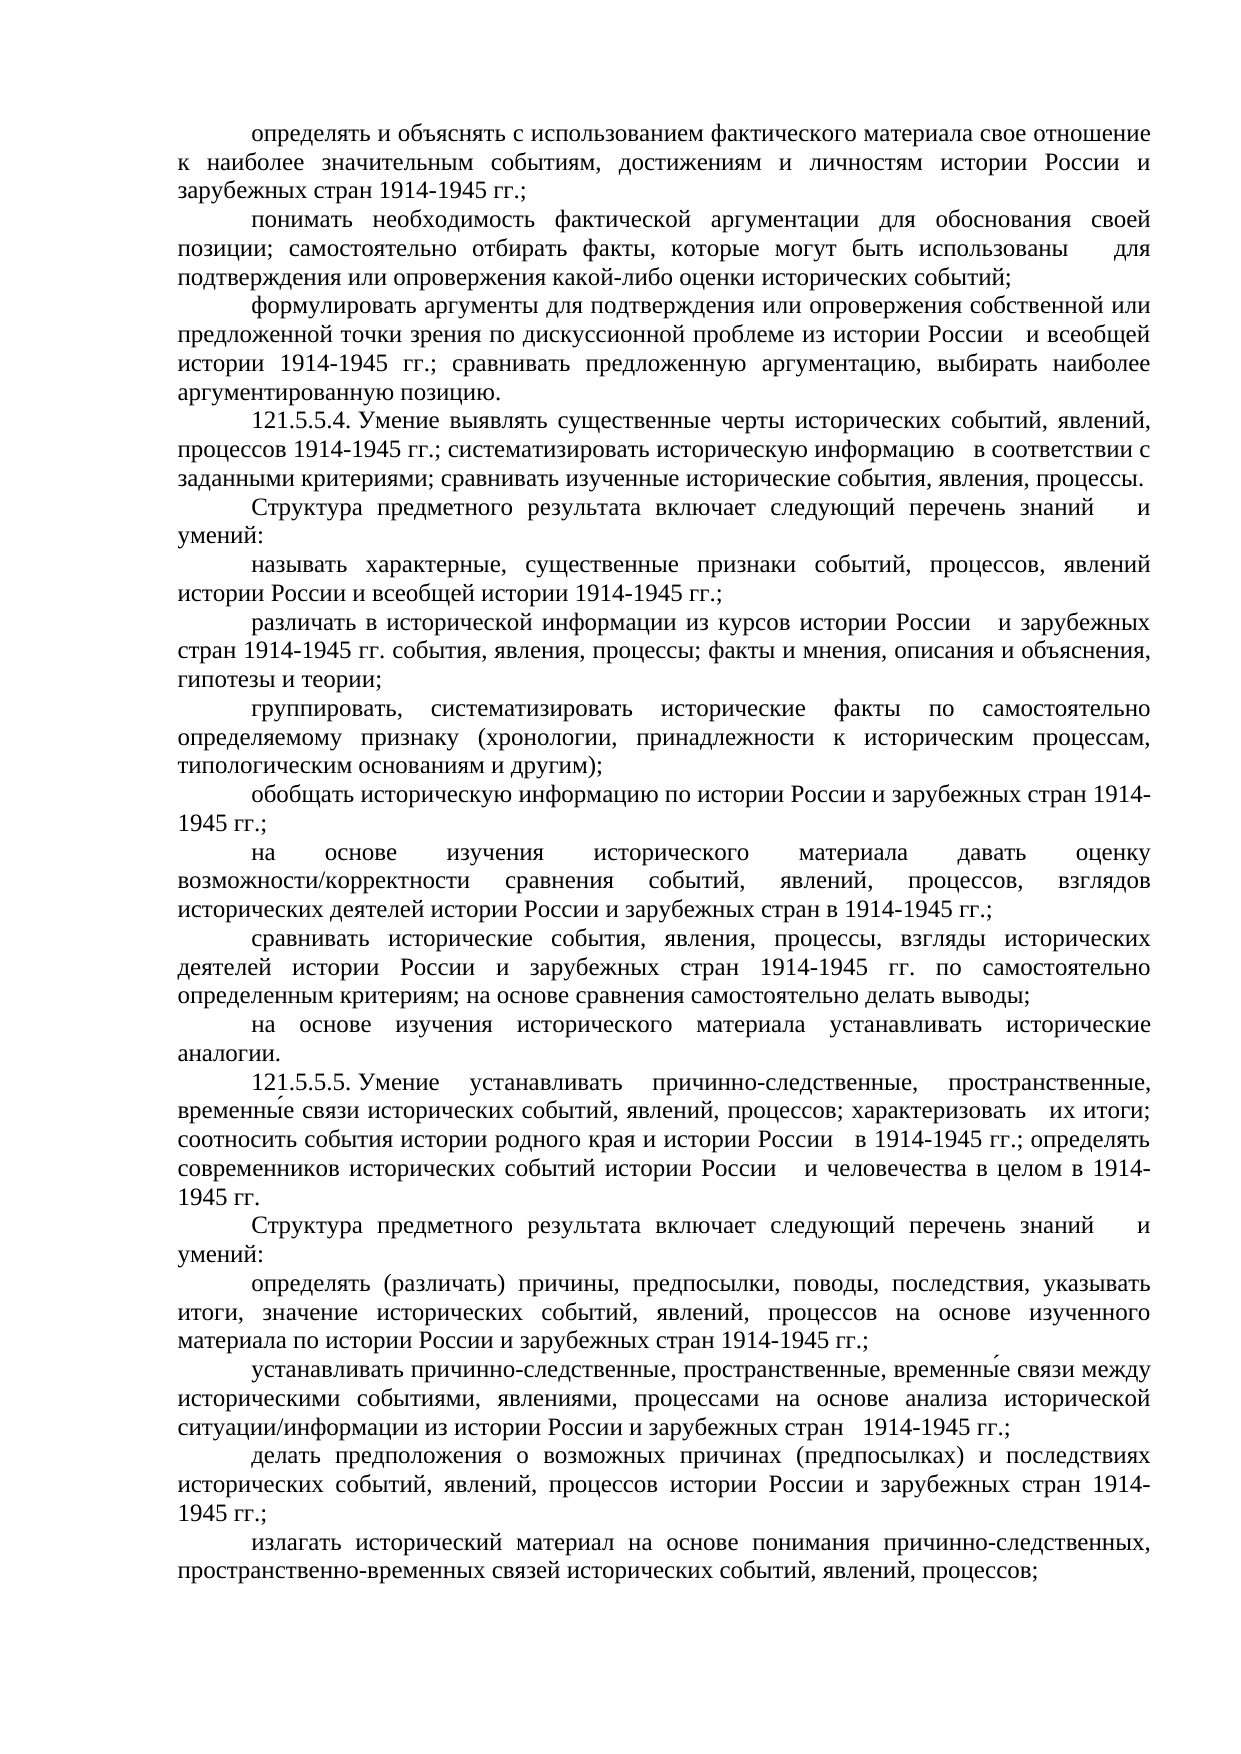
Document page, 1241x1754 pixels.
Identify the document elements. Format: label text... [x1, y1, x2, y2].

text определять и объяснять с использованием фактического материала свое отношение к наиболее значительным событиям, достижениям и личностям истории России и зарубежных стран 1914-1945 гг.; [177, 118, 1152, 204]
text 121.5.5.5. Умение устанавливать причинно-следственные, пространственные, временны́е связи исторических событий, явлений, процессов; характеризовать их итоги; соотносить события истории родного края и истории России в 1914-1945 гг.; определять современников исторических событий истории России и человечества в целом в 1914-1945 гг. [177, 1067, 1152, 1211]
text на основе изучения исторического материала давать оценку возможности/корректности сравнения событий, явлений, процессов, взглядов исторических деятелей истории России и зарубежных стран в 1914-1945 гг.; [177, 837, 1152, 923]
text излагать исторический материал на основе понимания причинно-следственных, пространственно-временных связей исторических событий, явлений, процессов; [177, 1527, 1152, 1584]
text на основе изучения исторического материала устанавливать исторические аналогии. [177, 1009, 1152, 1067]
text сравнивать исторические события, явления, процессы, взгляды исторических деятелей истории России и зарубежных стран 1914-1945 гг. по самостоятельно определенным критериям; на основе сравнения самостоятельно делать выводы; [177, 923, 1152, 1009]
text Структура предметного результата включает следующий перечень знаний и умений: [177, 1211, 1152, 1268]
text устанавливать причинно-следственные, пространственные, временны́е связи между историческими событиями, явлениями, процессами на основе анализа исторической ситуации/информации из истории России и зарубежных стран 1914-1945 гг.; [177, 1354, 1152, 1441]
text различать в исторической информации из курсов истории России и зарубежных стран 1914-1945 гг. события, явления, процессы; факты и мнения, описания и объяснения, гипотезы и теории; [177, 607, 1152, 693]
text группировать, систематизировать исторические факты по самостоятельно определяемому признаку (хронологии, принадлежности к историческим процессам, типологическим основаниям и другим); [177, 693, 1152, 779]
text формулировать аргументы для подтверждения или опровержения собственной или предложенной точки зрения по дискуссионной проблеме из истории России и всеобщей истории 1914-1945 гг.; сравнивать предложенную аргументацию, выбирать наиболее аргументированную позицию. [177, 291, 1152, 406]
text Структура предметного результата включает следующий перечень знаний и умений: [177, 492, 1152, 549]
text обобщать историческую информацию по истории России и зарубежных стран 1914-1945 гг.; [177, 779, 1152, 837]
text 121.5.5.4. Умение выявлять существенные черты исторических событий, явлений, процессов 1914-1945 гг.; систематизировать историческую информацию в соответствии с заданными критериями; сравнивать изученные исторические события, явления, процессы. [177, 406, 1152, 492]
text определять (различать) причины, предпосылки, поводы, последствия, указывать итоги, значение исторических событий, явлений, процессов на основе изученного материала по истории России и зарубежных стран 1914-1945 гг.; [177, 1268, 1152, 1354]
text делать предположения о возможных причинах (предпосылках) и последствиях исторических событий, явлений, процессов истории России и зарубежных стран 1914-1945 гг.; [177, 1441, 1152, 1527]
text называть характерные, существенные признаки событий, процессов, явлений истории России и всеобщей истории 1914-1945 гг.; [177, 549, 1152, 607]
text понимать необходимость фактической аргументации для обоснования своей позиции; самостоятельно отбирать факты, которые могут быть использованы для подтверждения или опровержения какой-либо оценки исторических событий; [177, 204, 1152, 291]
